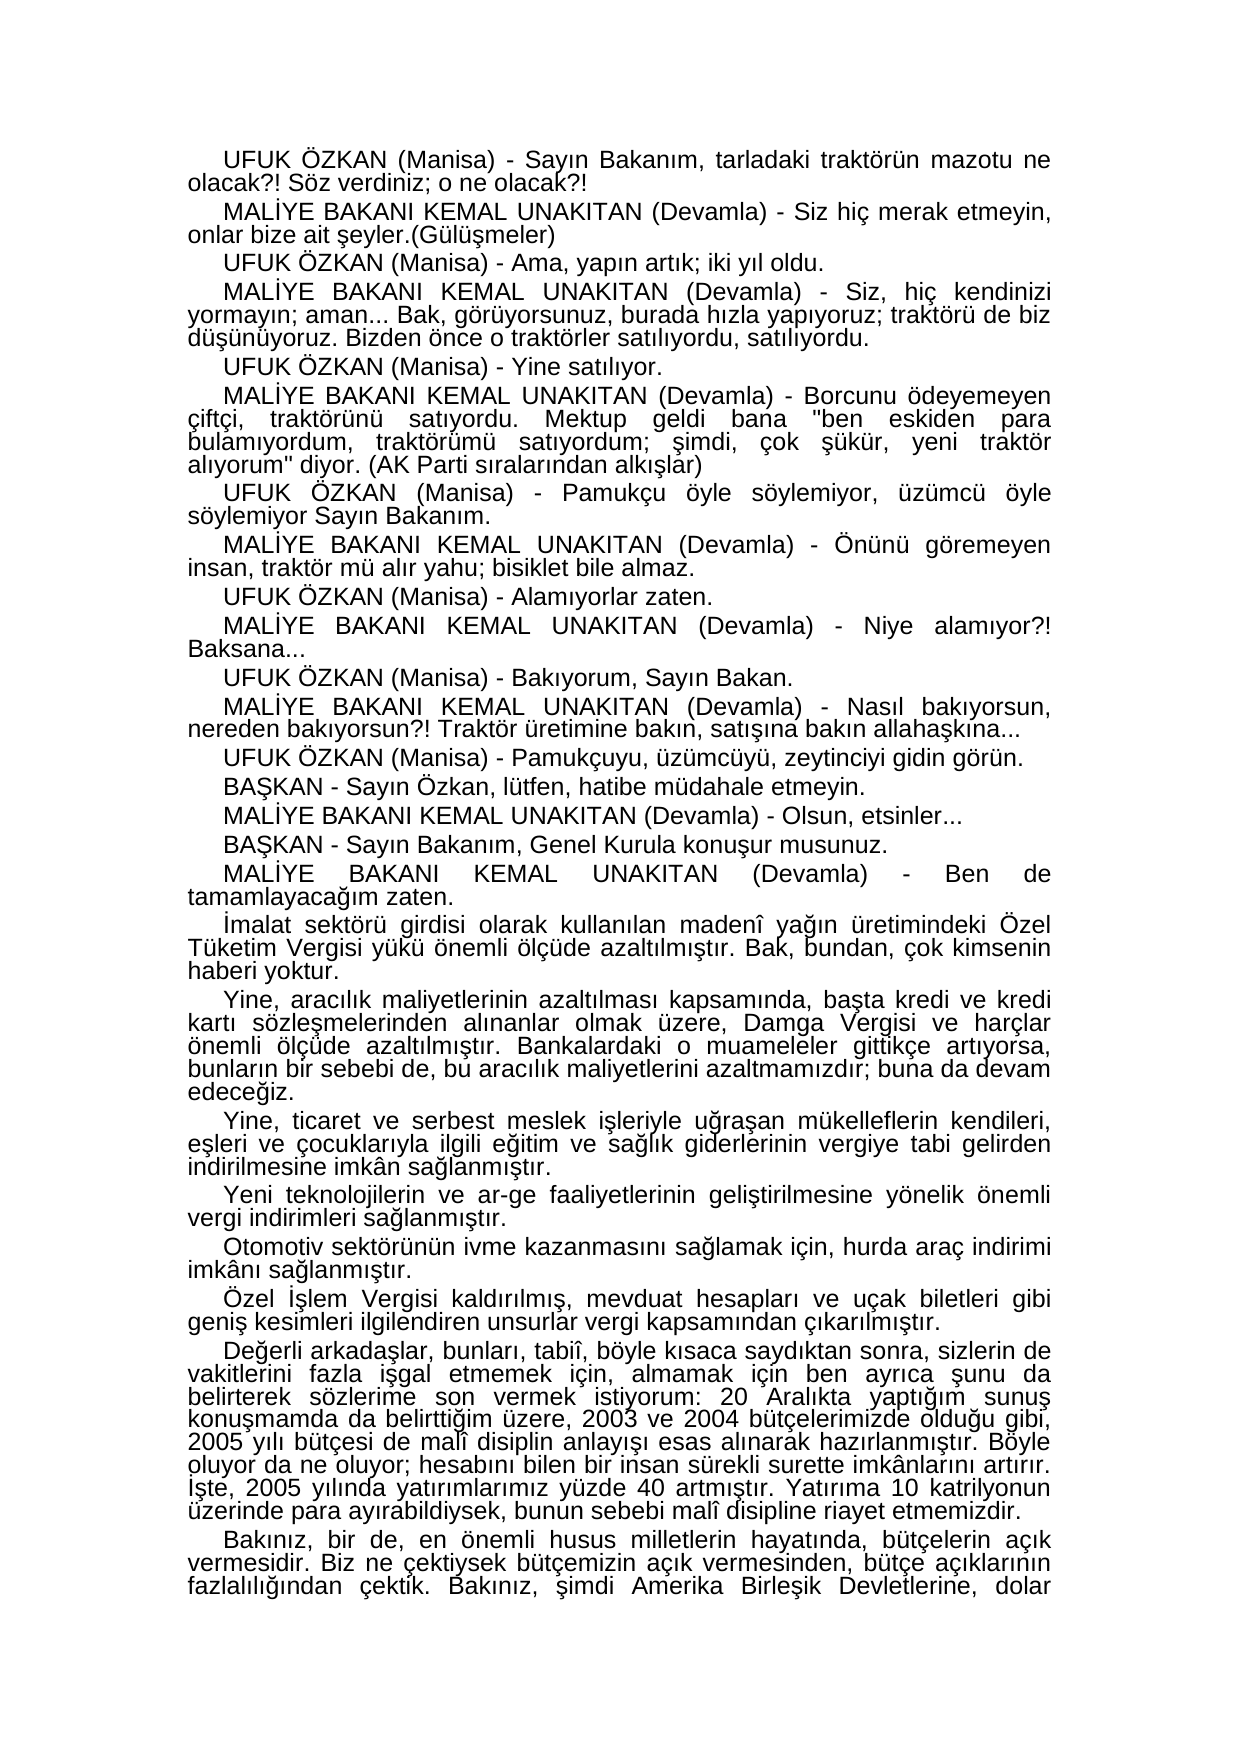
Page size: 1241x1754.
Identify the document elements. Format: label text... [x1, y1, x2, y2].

text MALİYE BAKANI KEMAL UNAKITAN (Devamla) - Niye alamıyor?! Baksana... [187, 616, 1053, 662]
text Yine, ticaret ve serbest meslek işleriyle uğraşan mükelleflerin kendileri, eşleri ve çocuklarıyla ilgili eğitim ve sağlık giderlerinin vergiye tabi gelirden indirilmesine imkân sağlanmıştır. [187, 1111, 1053, 1179]
text Değerli arkadaşlar, bunları, tabiî, böyle kısaca saydıktan sonra, sizlerin de vakitlerini fazla işgal etmemek için, almamak için ben ayrıca şunu da belirterek sözlerime son vermek istiyorum: 20 Aralıkta yaptığım sunuş konuşmamda da belirttiğim üzere, 2003 ve 2004 bütçelerimizde olduğu gibi, 2005 yılı bütçesi de malî disiplin anlayışı esas alınarak hazırlanmıştır. Böyle oluyor da ne oluyor; hesabını bilen bir insan sürekli surette imkânlarını artırır. İşte, 2005 yılında yatırımlarımız yüzde 40 artmıştır. Yatırıma 10 katrilyonun üzerinde para ayırabildiysek, bunun sebebi malî disipline riayet etmemizdir. [187, 1341, 1053, 1524]
text MALİYE BAKANI KEMAL UNAKITAN (Devamla) - Olsun, etsinler... [187, 806, 649, 829]
text UFUK ÖZKAN (Manisa) - Pamukçuyu, üzümcüyü, zeytinciyi gidin görün. [483, 748, 1053, 771]
text MALİYE BAKANI KEMAL UNAKITAN (Devamla) - Nasıl bakıyorsun, nereden bakıyorsun?! Traktör üretimine bakın, satışına bakın allahaşkına... [187, 697, 1053, 742]
text UFUK ÖZKAN (Manisa) - Alamıyorlar zaten. [483, 587, 1053, 610]
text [187, 1530, 1053, 1599]
text İmalat sektörü girdisi olarak kullanılan madenî yağın üretimindeki Özel Tüketim Vergisi yükü önemli ölçüde azaltılmıştır. Bak, bundan, çok kimsenin haberi yoktur. [187, 916, 1053, 984]
text UFUK ÖZKAN (Manisa) - Yine satılıyor. [483, 357, 1053, 380]
text MALİYE BAKANI KEMAL UNAKITAN (Devamla) - Ben de tamamlayacağım zaten. [187, 864, 1053, 909]
text MALİYE BAKANI KEMAL UNAKITAN (Devamla) - Olsun, etsinler... [754, 806, 1053, 829]
text UFUK ÖZKAN (Manisa) - Yine satılıyor. [187, 357, 396, 380]
text UFUK ÖZKAN (Manisa) - Pamukçu öyle söylemiyor, üzümcü öyle söylemiyor Sayın Bakanım. [187, 483, 1053, 529]
text MALİYE BAKANI KEMAL UNAKITAN (Devamla) - Siz, hiç kendinizi yormayın; aman... Bak, görüyorsunuz, burada hızla yapıyoruz; traktörü de biz düşünüyoruz. Bizden önce o traktörler satılıyordu, satılıyordu. [187, 282, 1053, 351]
text MALİYE BAKANI KEMAL UNAKITAN (Devamla) - Borcunu ödeyemeyen çiftçi, traktörünü satıyordu. Mektup geldi bana "ben eskiden para bulamıyordum, traktörümü satıyordum; şimdi, çok şükür, yeni traktör alıyorum" diyor. (AK Parti sıralarından alkışlar) [187, 386, 1053, 478]
text Özel İşlem Vergisi kaldırılmış, mevduat hesapları ve uçak biletleri gibi geniş kesimleri ilgilendiren unsurlar vergi kapsamından çıkarılmıştır. [187, 1289, 1053, 1335]
text UFUK ÖZKAN (Manisa) - Alamıyorlar zaten. [187, 587, 396, 610]
text UFUK ÖZKAN (Manisa) - Sayın Bakanım, tarladaki traktörün mazotu ne olacak?! Söz verdiniz; o ne olacak?! [187, 150, 1053, 196]
text UFUK ÖZKAN (Manisa) - Bakıyorum, Sayın Bakan. [483, 668, 1053, 691]
text BAŞKAN - Sayın Bakanım, Genel Kurula konuşur musunuz. [187, 835, 1053, 858]
text UFUK ÖZKAN (Manisa) - Ama, yapın artık; iki yıl oldu. [483, 253, 1053, 276]
text UFUK ÖZKAN (Manisa) - Bakıyorum, Sayın Bakan. [187, 668, 396, 691]
text Yeni teknolojilerin ve ar-ge faaliyetlerinin geliştirilmesine yönelik önemli vergi indirimleri sağlanmıştır. [187, 1185, 1053, 1231]
text Otomotiv sektörünün ivme kazanmasını sağlamak için, hurda araç indirimi imkânı sağlanmıştır. [187, 1237, 1053, 1283]
text BAŞKAN - Sayın Özkan, lütfen, hatibe müdahale etmeyin. [187, 777, 1053, 800]
text MALİYE BAKANI KEMAL UNAKITAN (Devamla) - Siz hiç merak etmeyin, onlar bize ait şeyler.(Gülüşmeler) [187, 202, 1053, 248]
text UFUK ÖZKAN (Manisa) - Pamukçuyu, üzümcüyü, zeytinciyi gidin görün. [187, 748, 396, 771]
text UFUK ÖZKAN (Manisa) - Ama, yapın artık; iki yıl oldu. [187, 253, 396, 276]
text Yine, aracılık maliyetlerinin azaltılması kapsamında, başta kredi ve kredi kartı sözleşmelerinden alınanlar olmak üzere, Damga Vergisi ve harçlar önemli ölçüde azaltılmıştır. Bankalardaki o muameleler gittikçe artıyorsa, bunların bir sebebi de, bu aracılık maliyetlerini azaltmamızdır; buna da devam edeceğiz. [187, 990, 1053, 1105]
text MALİYE BAKANI KEMAL UNAKITAN (Devamla) - Önünü göremeyen insan, traktör mü alır yahu; bisiklet bile almaz. [187, 535, 1053, 581]
